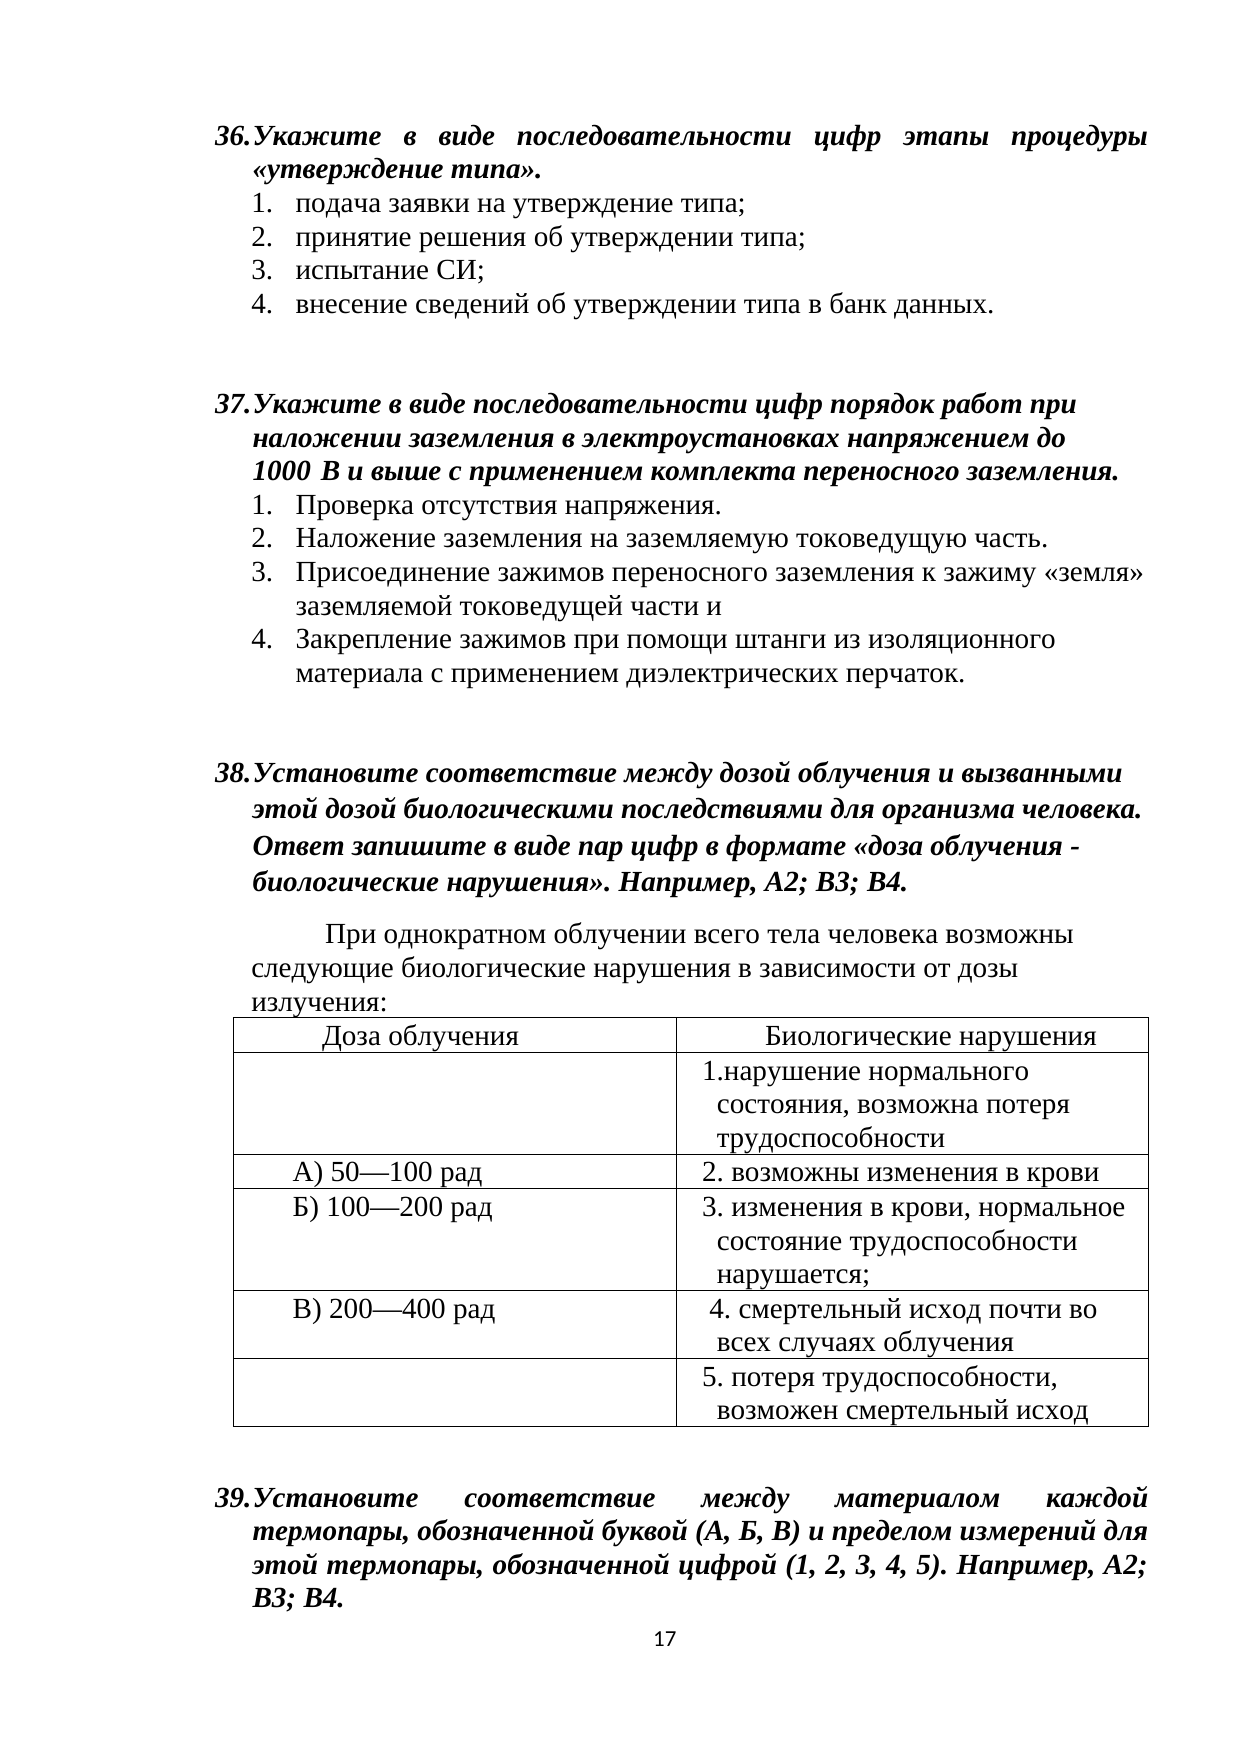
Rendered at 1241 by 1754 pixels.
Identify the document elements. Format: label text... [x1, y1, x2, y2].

list Установите соответствие между дозой облучения и вызванными этой дозой биологическими последствиями для организма человека. Ответ запишите в виде пар цифр в формате «доза облучения -биологические нарушения». Например, А2; В3; В4. [215, 755, 1152, 897]
list Присоединение зажимов переносного заземления к зажиму «земля» заземляемой токоведущей части и [251, 554, 1152, 621]
table_cell Б) 100—200 рад [234, 1189, 676, 1290]
list внесение сведений об утверждении типа в банк данных. [251, 286, 1152, 319]
table_cell А) 50—100 рад [234, 1155, 676, 1188]
text При однократном облучении всего тела человека возможны следующие биологические нарушения в зависимости от дозы излучения: [251, 917, 1152, 1017]
list Укажите в виде последовательности цифр порядок работ при наложении заземления в электроустановках напряжением до 1000 В и выше с применением комплекта переносного заземления. [215, 386, 1152, 487]
table_header Биологические нарушения [677, 1018, 1148, 1052]
table_cell 4. смертельный исход почти во всех случаях облучения [677, 1291, 1148, 1358]
table_cell 3. изменения в крови, нормальное состояние трудоспособности нарушается; [677, 1189, 1148, 1290]
list Закрепление зажимов при помощи штанги из изоляционного материала с применением диэлектрических перчаток. [251, 621, 1152, 688]
list принятие решения об утверждении типа; [251, 219, 1152, 252]
table_cell 5. потеря трудоспособности, возможен смертельный исход [677, 1359, 1148, 1426]
list испытание СИ; [251, 252, 1152, 286]
list Проверка отсутствия напряжения. [251, 487, 1152, 521]
list Укажите в виде последовательности цифр этапы процедуры «утверждение типа». [215, 118, 1152, 185]
list Наложение заземления на заземляемую токоведущую часть. [251, 521, 1152, 554]
table_cell [234, 1053, 676, 1153]
table_cell 2. возможны изменения в крови [677, 1155, 1148, 1188]
list подача заявки на утверждение типа; [251, 185, 1152, 219]
table_cell 1.нарушение нормального состояния, возможна потеря трудоспособности [677, 1053, 1148, 1153]
table_cell В) 200—400 рад [234, 1291, 676, 1358]
table_cell [234, 1359, 676, 1426]
list Установите соответствие между материалом каждой термопары, обозначенной буквой (А, Б, В) и пределом измерений для этой термопары, обозначенной цифрой (1, 2, 3, 4, 5). Например, А2; В3; В4. [215, 1480, 1152, 1614]
table_header Доза облучения [234, 1018, 676, 1052]
